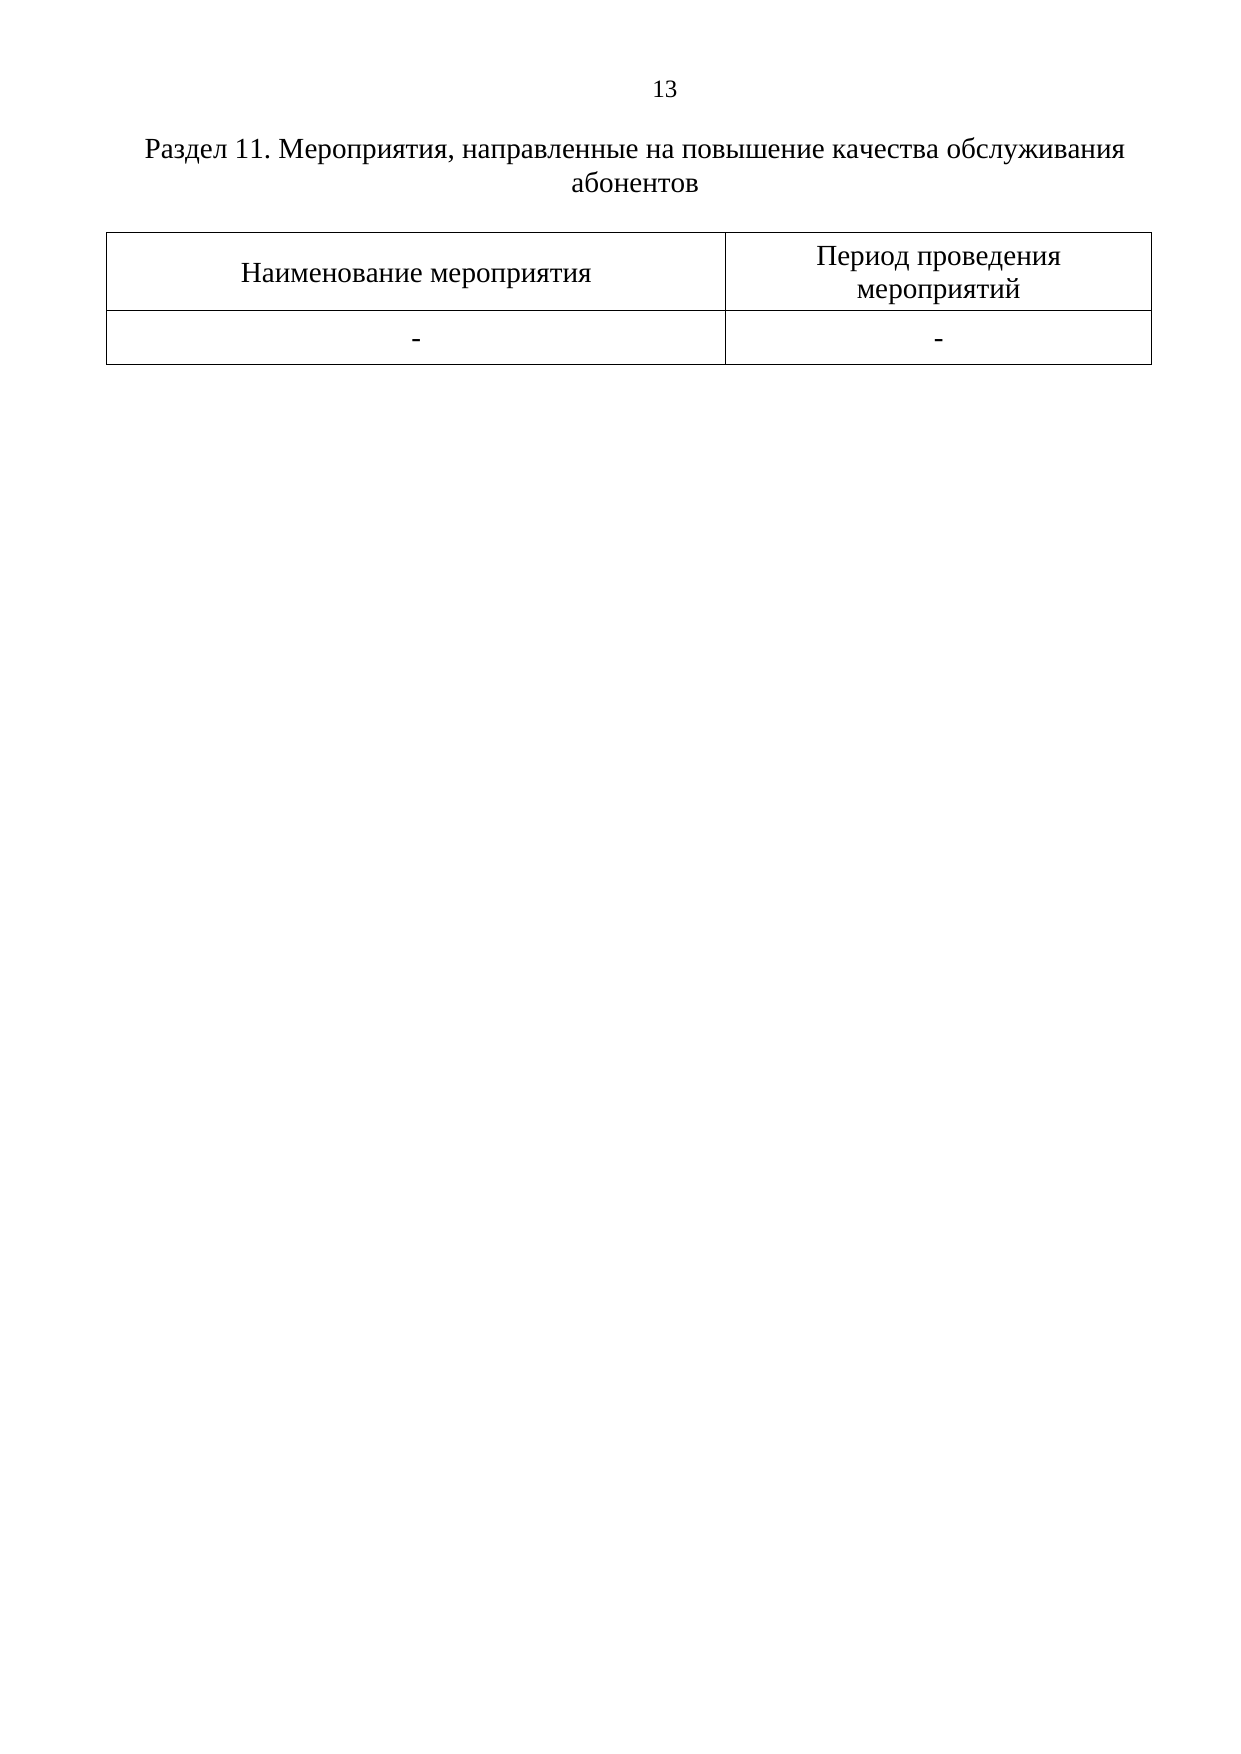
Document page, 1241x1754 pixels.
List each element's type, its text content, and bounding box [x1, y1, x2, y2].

table_cell - [726, 311, 1151, 364]
text Раздел 11. Мероприятия, направленные на повышение качества обслуживания абонентов [118, 131, 1152, 198]
table_header Период проведения мероприятий [726, 233, 1151, 310]
table_header Наименование мероприятия [107, 233, 725, 310]
table_cell - [107, 311, 725, 364]
